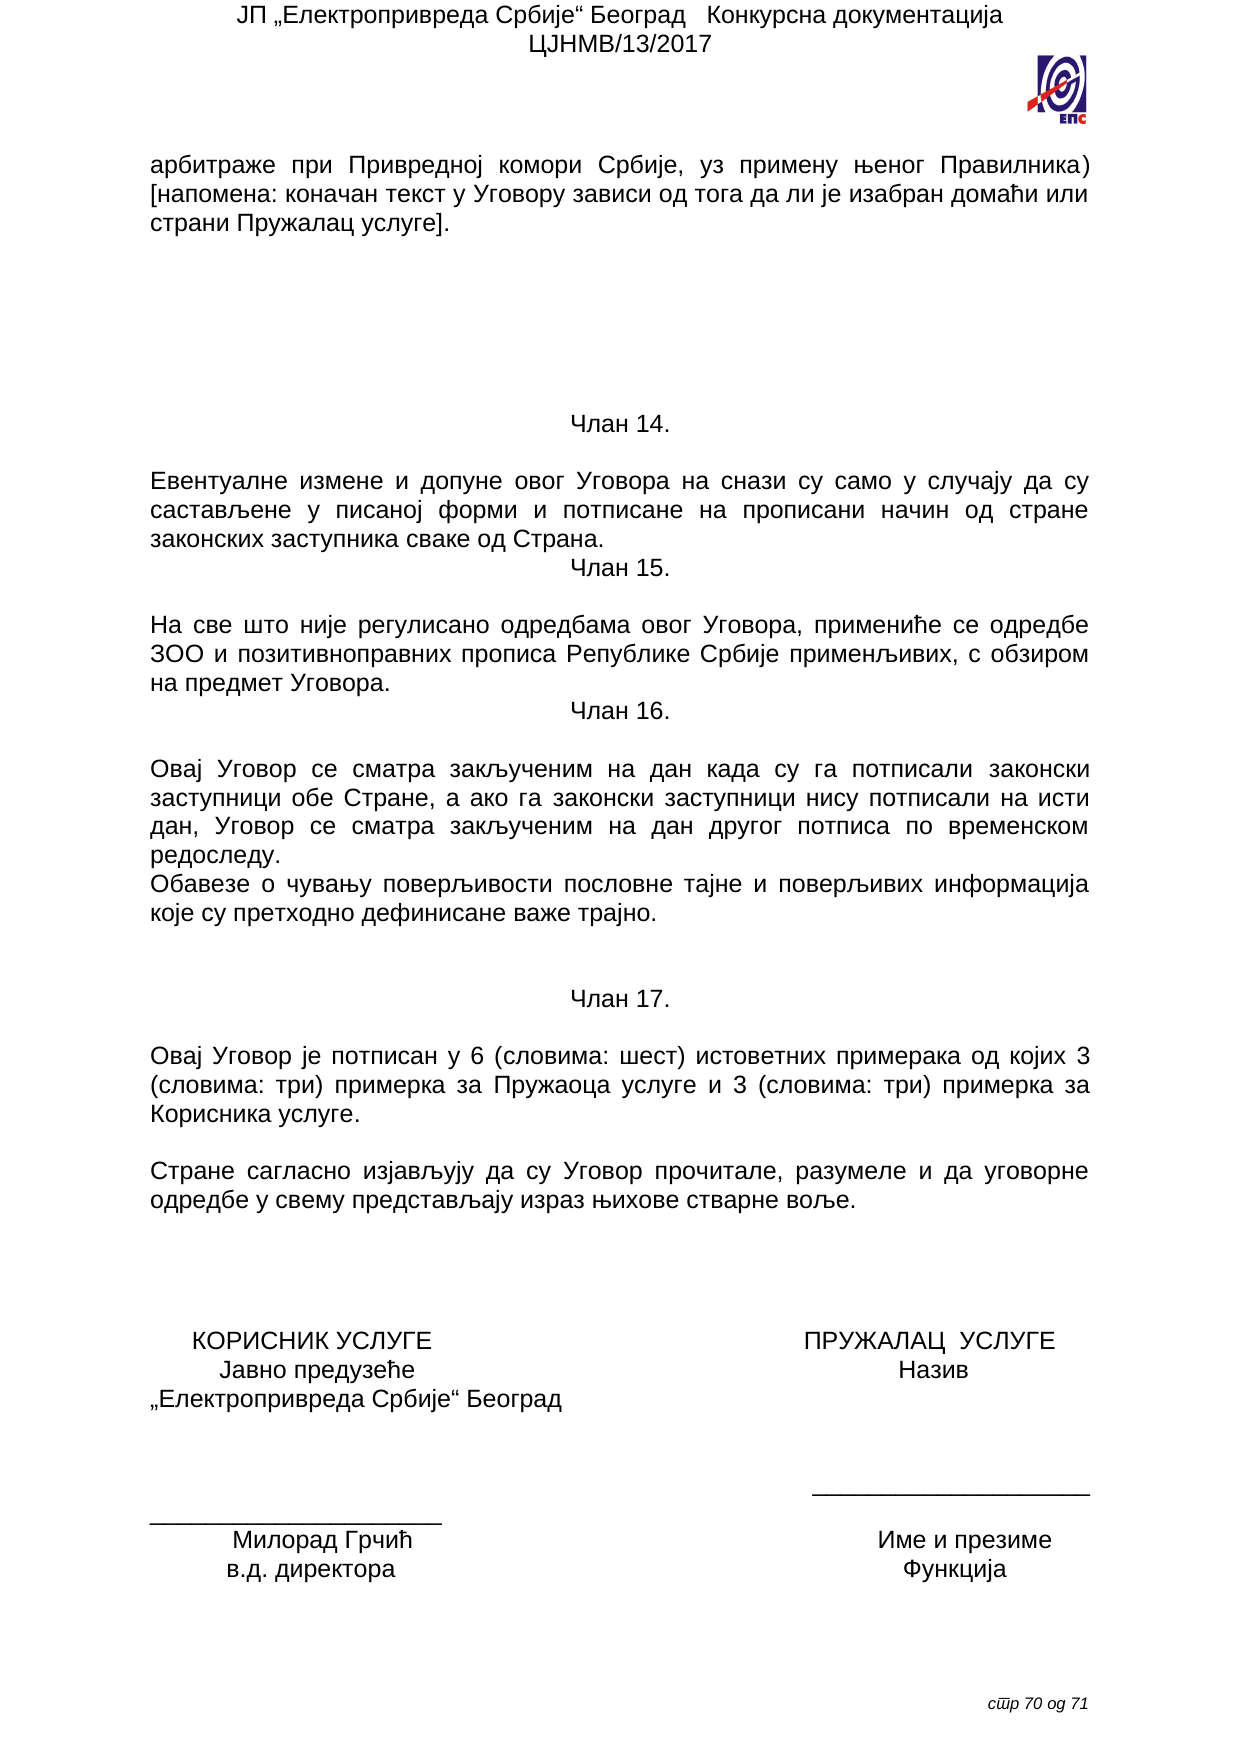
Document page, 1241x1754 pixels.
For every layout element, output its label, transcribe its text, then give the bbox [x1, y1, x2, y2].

text Обавезе о чувању поверљивости пословне тајне и поверљивих информација које су претходно дефинисане важе трајно. [150, 869, 1090, 926]
text Члан 15. [150, 552, 1090, 581]
text На све што није регулисано одредбама овог Уговора, примениће се одредбе ЗОО и позитивноправних прописа Републике Србије применљивих, с обзиром на предмет Уговора. [150, 610, 1090, 696]
text Милорад Грчић Име и презиме [150, 1525, 1090, 1554]
text Овај Уговор је потписан у 6 (словима: шест) истоветних примерака од којих 3 (словима: три) примерка за Пружаоца услуге и 3 (словима: три) примерка за Корисника услуге. [150, 1041, 1090, 1127]
text КОРИСНИК УСЛУГЕ ПРУЖАЛАЦ УСЛУГЕ [150, 1326, 1090, 1355]
text Јавно предузеће Назив [150, 1355, 1090, 1384]
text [150, 150, 1090, 236]
text Стране сагласно изјављују да су Уговор прочитале, разумеле и да уговорне одредбе у свему представљају израз њихове стварне воље. [150, 1156, 1090, 1214]
text ____________________ _____________________ [150, 1468, 1090, 1525]
text в.д. директора Функција [150, 1554, 1090, 1583]
text Члан 16. [150, 696, 1090, 725]
text Овај Уговор се сматра закљученим на дан када су га потписали законски заступници обе Стране, а ако га законски заступници нису потписали на исти дан, Уговор се сматра закљученим на дан другог потписа по временском редоследу. [150, 754, 1090, 869]
picture [1020, 51, 1094, 131]
text Евентуалне измене и допуне овог Уговора на снази су само у случају да су састављене у писаној форми и потписане на прописани начин од стране законских заступника сваке од Страна. [150, 466, 1090, 552]
text „Електропривреда Србије“ Београд [150, 1384, 1090, 1413]
text Члан 17. [150, 984, 1090, 1012]
text Члан 14. [150, 409, 1090, 437]
